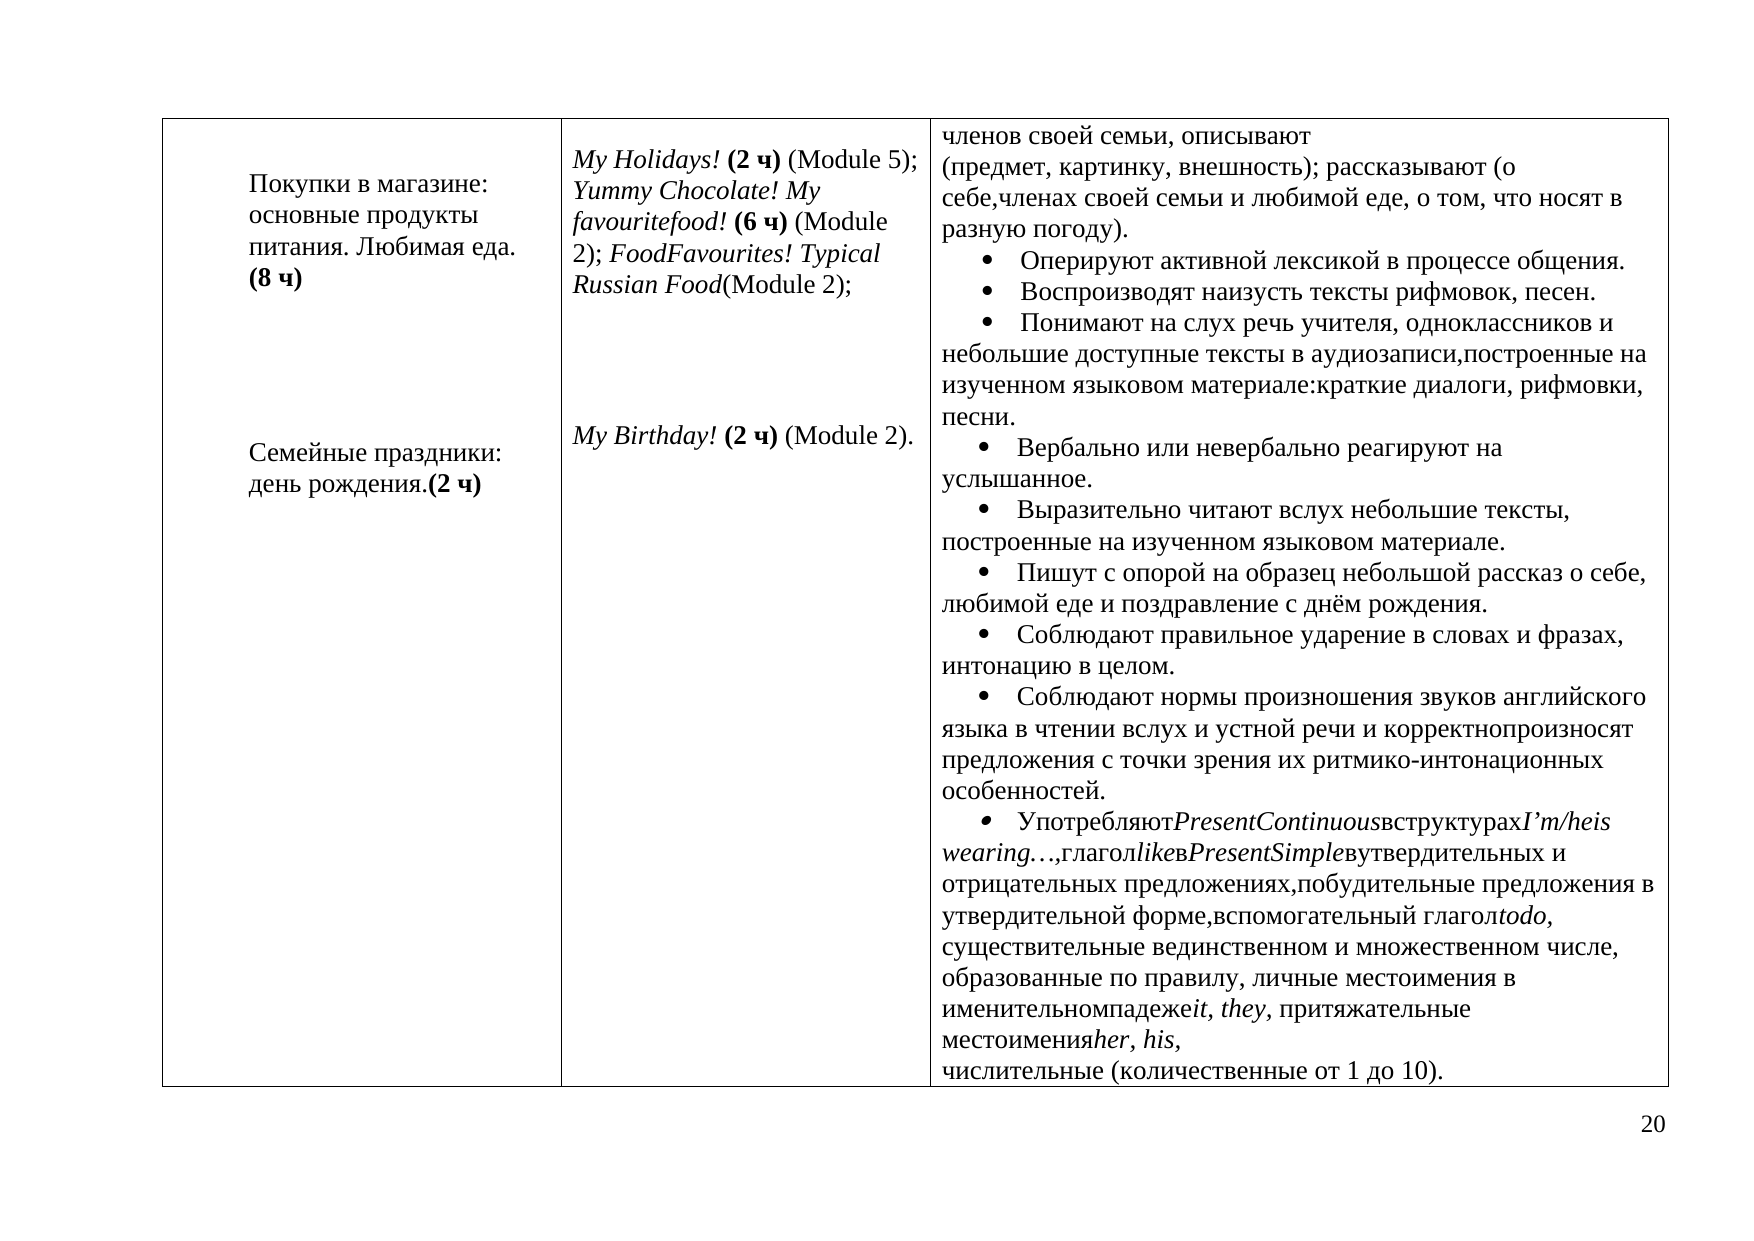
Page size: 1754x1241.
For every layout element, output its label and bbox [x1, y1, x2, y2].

table_cell [163, 119, 561, 1086]
table_cell [931, 119, 1668, 1086]
table_cell [562, 119, 930, 1086]
